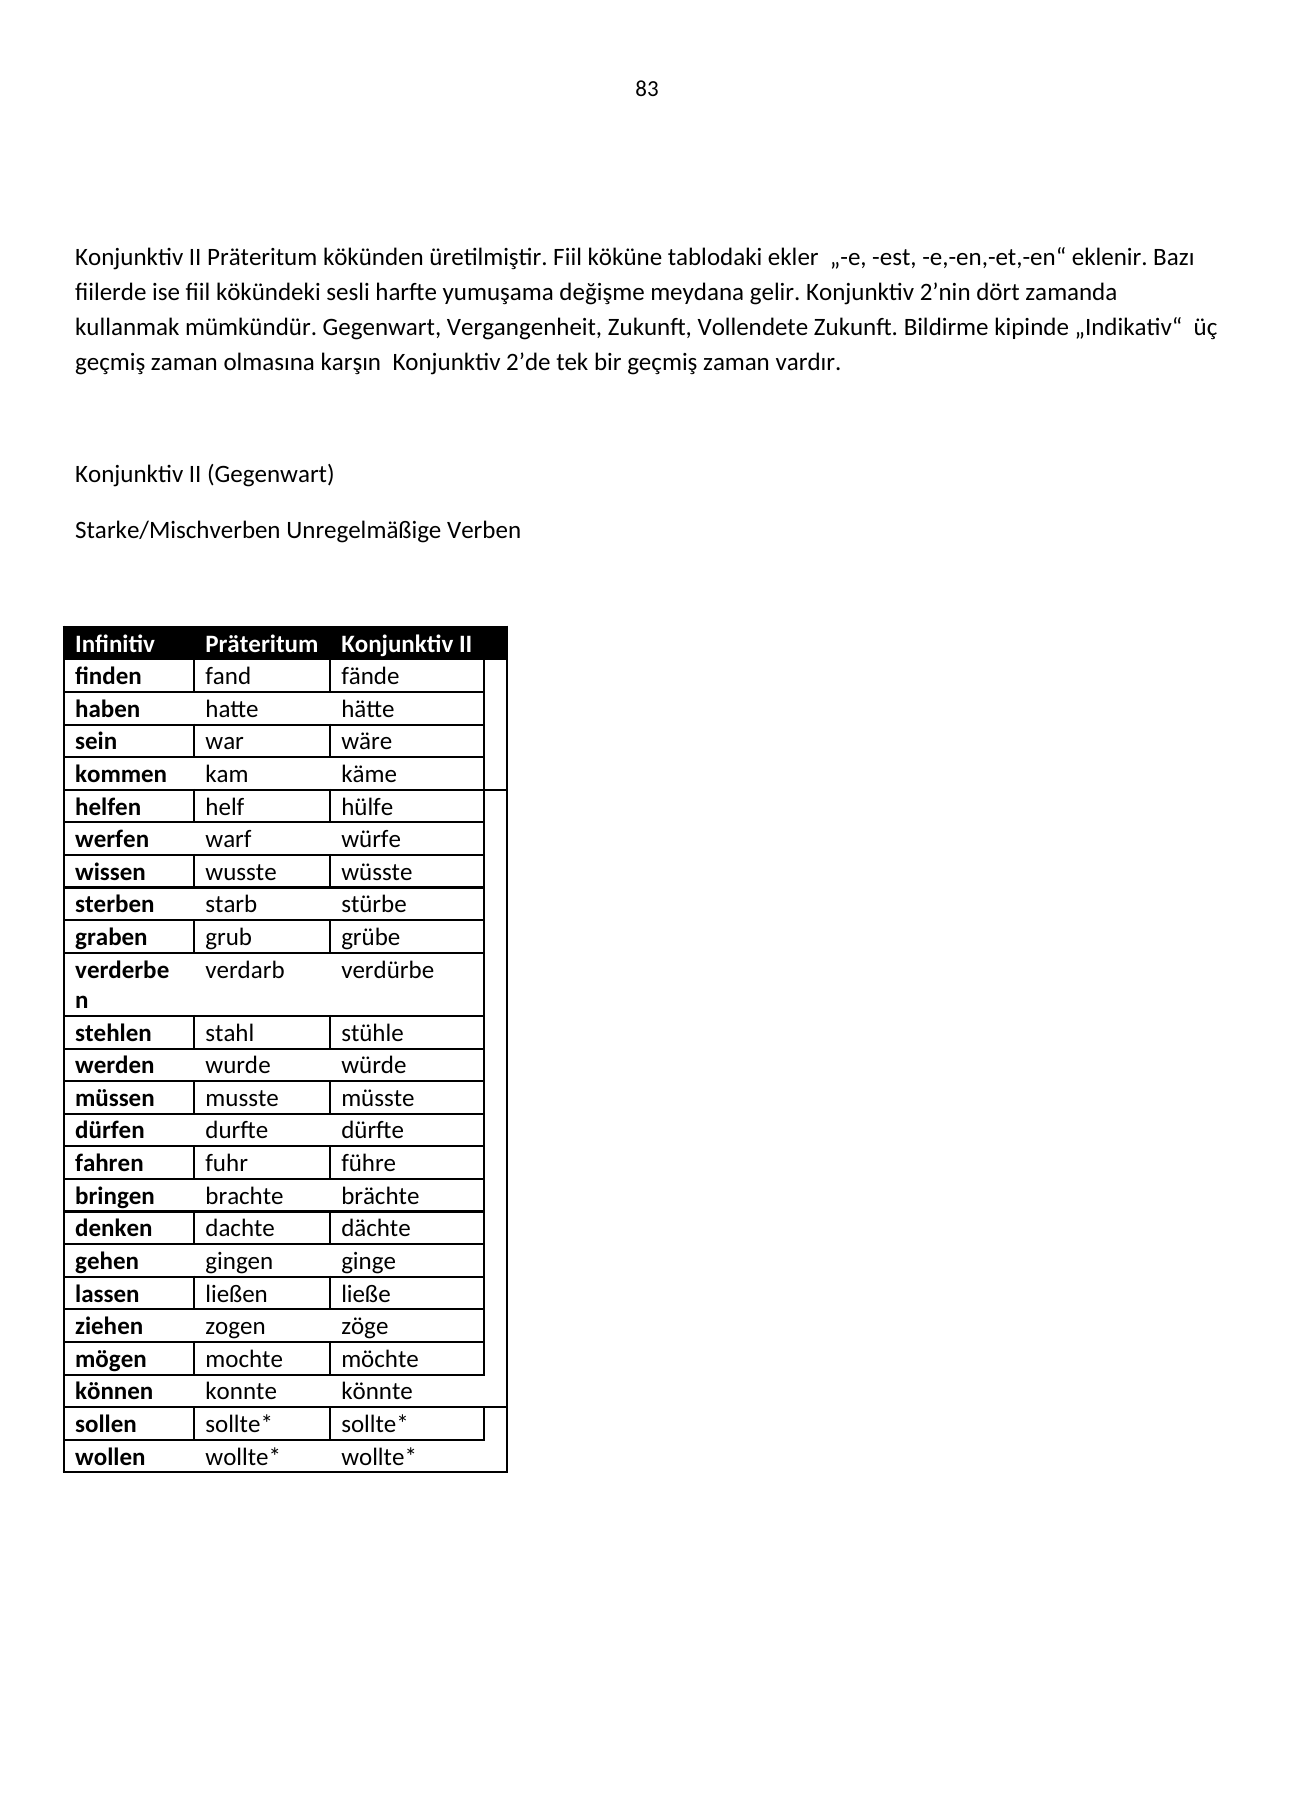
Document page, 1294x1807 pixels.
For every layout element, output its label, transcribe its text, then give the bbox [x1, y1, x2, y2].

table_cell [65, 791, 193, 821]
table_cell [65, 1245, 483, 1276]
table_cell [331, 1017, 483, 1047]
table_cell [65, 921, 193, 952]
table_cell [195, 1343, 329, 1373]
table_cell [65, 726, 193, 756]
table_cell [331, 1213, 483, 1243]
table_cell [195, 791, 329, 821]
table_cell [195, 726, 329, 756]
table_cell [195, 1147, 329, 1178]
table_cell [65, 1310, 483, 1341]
text Konjunktiv II Präteritum kökünden üretilmiştir. Fiil köküne tablodaki ekler „-e, -est, -e,-en,-et,-en“ eklenir. Bazı fiilerde ise fiil kökündeki sesli harfte yumuşama değişme meydana gelir. Konjunktiv 2’nin dört zamanda kullanmak mümkündür. Gegenwart, Vergangenheit, Zukunft, Vollendete Zukunft. Bildirme kipinde „Indikativ“ üç geçmiş zaman olmasına karşın Konjunktiv 2’de tek bir geçmiş zaman vardır. [75, 241, 1218, 377]
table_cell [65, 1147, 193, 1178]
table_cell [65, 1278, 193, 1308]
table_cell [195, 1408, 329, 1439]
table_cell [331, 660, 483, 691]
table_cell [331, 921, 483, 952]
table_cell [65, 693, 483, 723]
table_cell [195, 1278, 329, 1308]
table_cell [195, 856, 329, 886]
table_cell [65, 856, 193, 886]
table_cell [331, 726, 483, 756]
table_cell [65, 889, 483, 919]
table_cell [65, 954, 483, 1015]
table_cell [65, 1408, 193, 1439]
text Konjunktiv II (Gegenwart) [75, 458, 1218, 489]
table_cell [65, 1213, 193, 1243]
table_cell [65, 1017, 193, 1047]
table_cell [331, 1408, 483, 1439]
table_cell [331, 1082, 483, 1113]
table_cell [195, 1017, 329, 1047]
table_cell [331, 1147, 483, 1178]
text Starke/Mischverben Unregelmäßige Verben [75, 514, 1218, 544]
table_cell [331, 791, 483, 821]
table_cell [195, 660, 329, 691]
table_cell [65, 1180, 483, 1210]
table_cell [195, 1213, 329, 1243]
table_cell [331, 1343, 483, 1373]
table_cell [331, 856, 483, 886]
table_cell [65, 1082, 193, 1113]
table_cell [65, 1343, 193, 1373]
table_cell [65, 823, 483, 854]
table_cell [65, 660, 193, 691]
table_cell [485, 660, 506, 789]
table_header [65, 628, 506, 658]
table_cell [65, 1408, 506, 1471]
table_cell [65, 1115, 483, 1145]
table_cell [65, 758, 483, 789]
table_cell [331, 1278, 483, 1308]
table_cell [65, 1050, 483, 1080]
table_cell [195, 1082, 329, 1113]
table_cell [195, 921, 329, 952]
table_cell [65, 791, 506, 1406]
